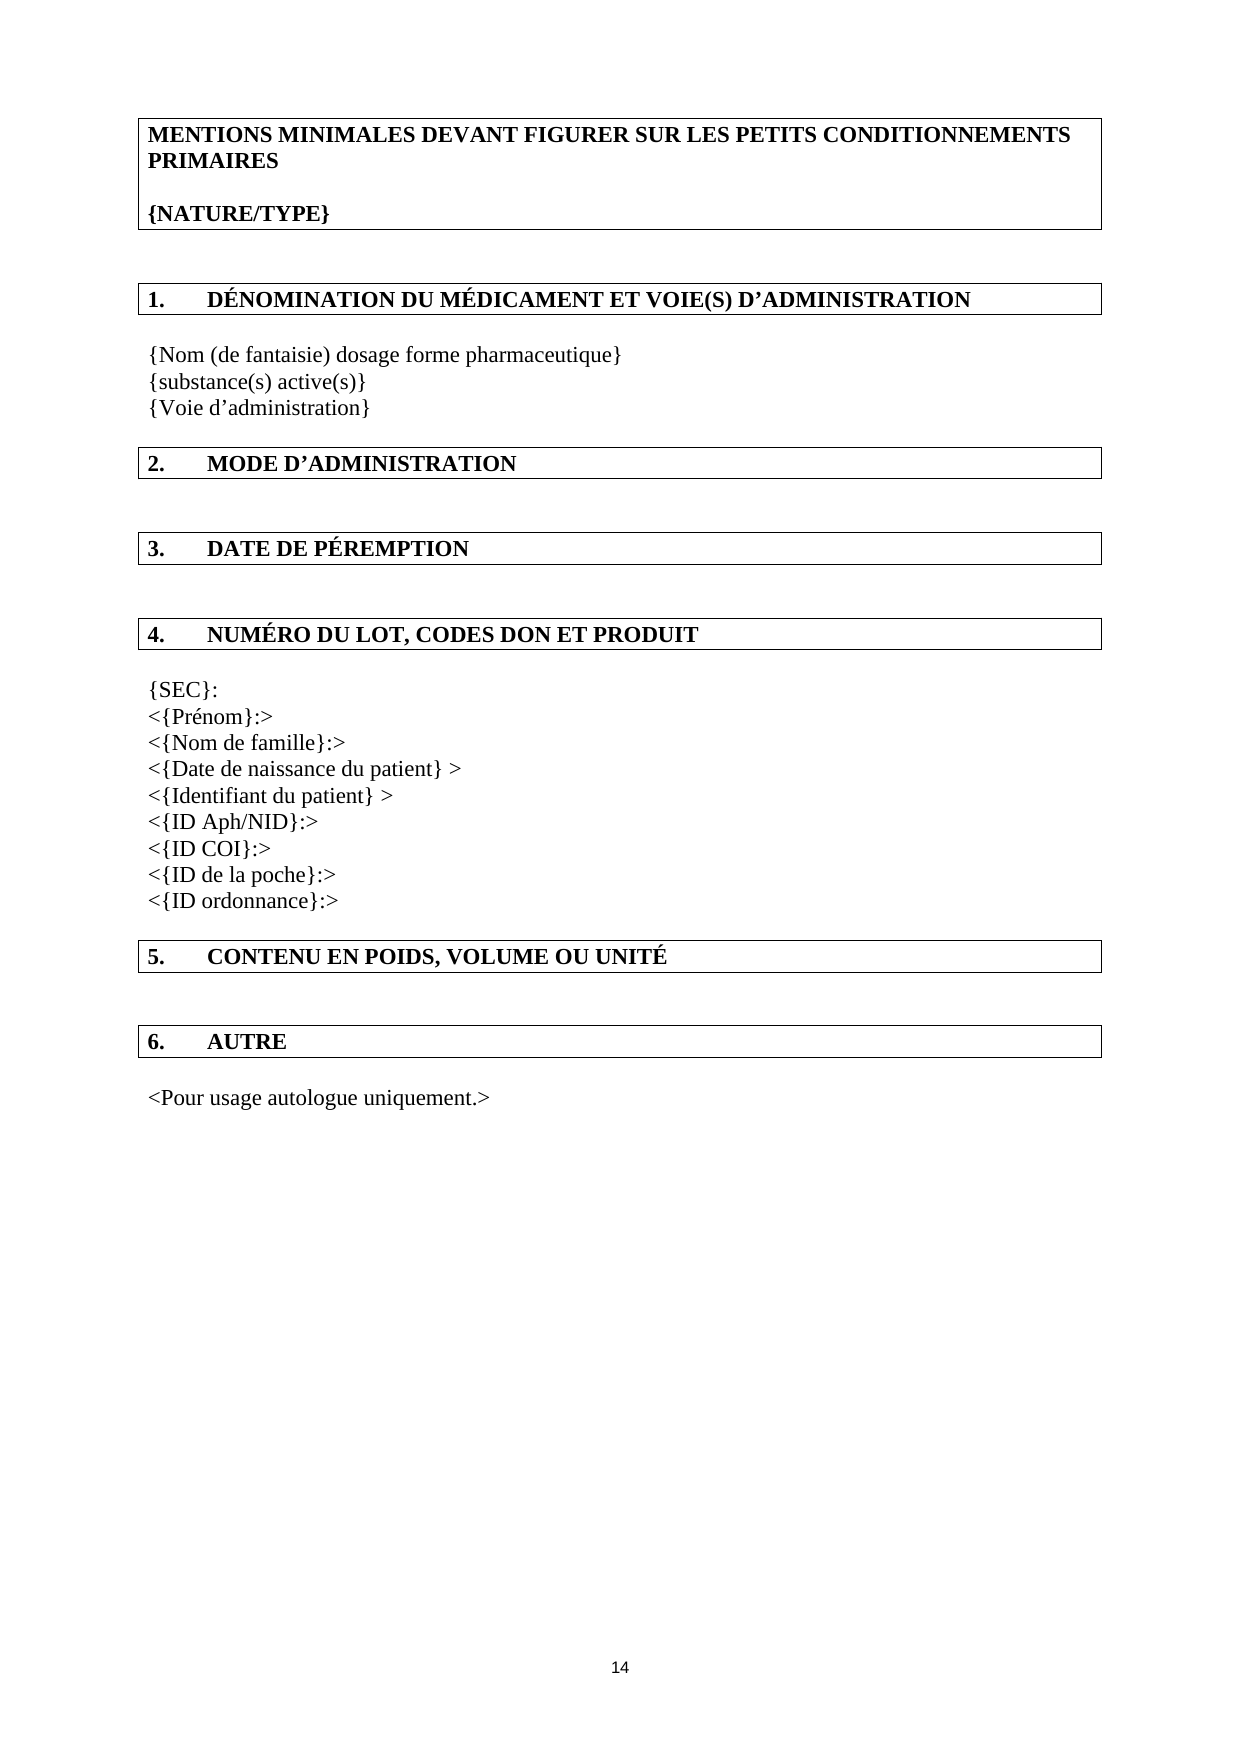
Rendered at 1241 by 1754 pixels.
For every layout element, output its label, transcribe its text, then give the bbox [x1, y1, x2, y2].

text {Nom (de fantaisie) dosage forme pharmaceutique} [148, 341, 1092, 368]
text <{Nom de famille}:> [148, 729, 1092, 756]
list MODE D’ADMINISTRATION [139, 448, 1101, 478]
text <Pour usage autologue uniquement.> [148, 1084, 1092, 1111]
text <{ID COI}:> [148, 834, 1092, 861]
text <{ID Aph/NID}:> [148, 808, 1092, 834]
text <{ID ordonnance}:> [148, 887, 1092, 914]
list DATE DE PÉREMPTION [139, 533, 1101, 564]
list CONTENU EN POIDS, VOLUME OU UNITÉ [139, 941, 1101, 972]
text {SEC}: [148, 676, 1092, 703]
text <{Prénom}:> [148, 703, 1092, 729]
list AUTRE [139, 1026, 1101, 1057]
text {NATURE/TYPE} [139, 197, 1101, 229]
text {Voie d’administration} [148, 394, 1092, 421]
text <{ID de la poche}:> [148, 861, 1092, 887]
list NUMÉRO DU LOT, CODES DON ET PRODUIT [139, 619, 1101, 649]
text {substance(s) active(s)} [148, 368, 1092, 394]
text <{Date de naissance du patient} > [148, 756, 1092, 782]
text MENTIONS MINIMALES DEVANT FIGURER SUR LES PETITS CONDITIONNEMENTS PRIMAIRES [139, 119, 1101, 174]
text <{Identifiant du patient} > [148, 782, 1092, 808]
list DÉNOMINATION DU MÉDICAMENT ET VOIE(S) D’ADMINISTRATION [139, 284, 1101, 314]
